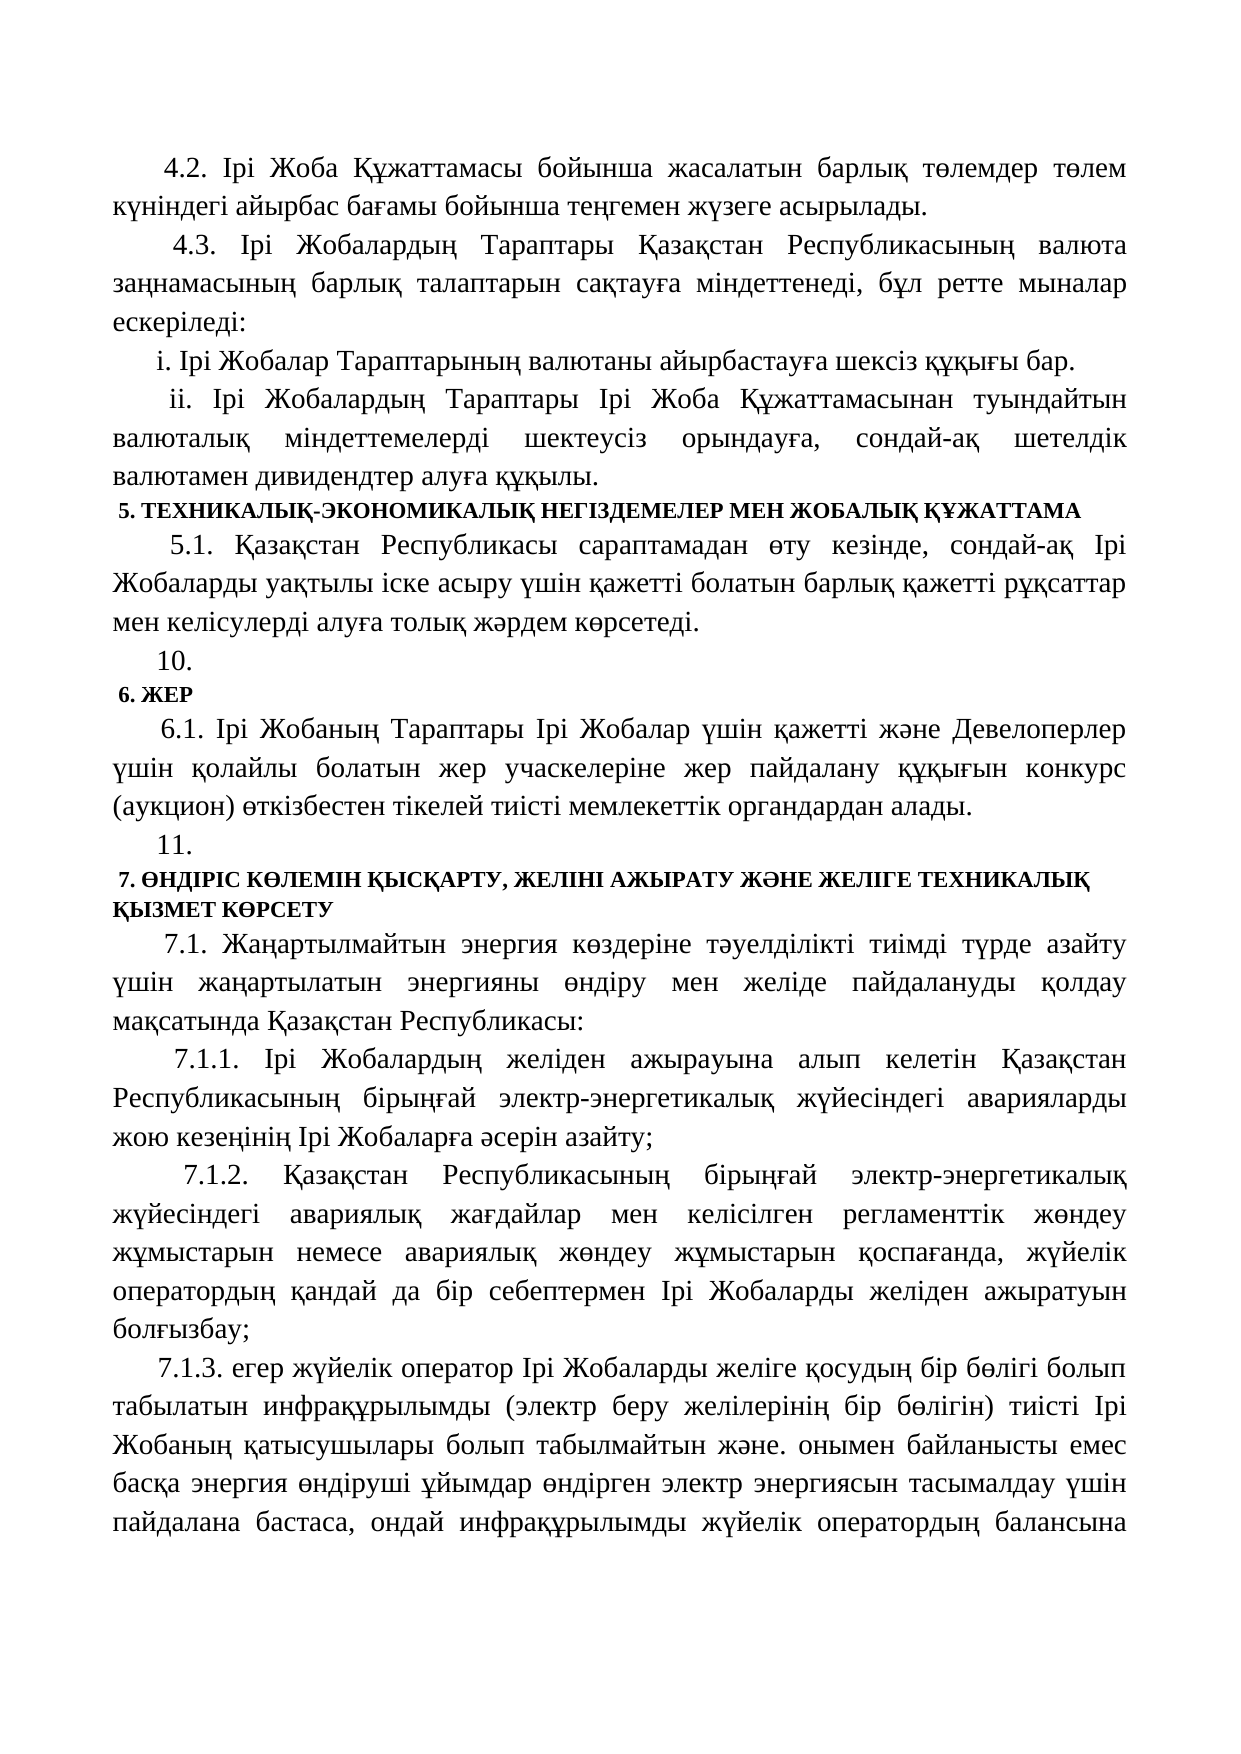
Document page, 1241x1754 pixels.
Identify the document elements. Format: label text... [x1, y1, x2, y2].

text 7.1. Жаңартылмайтын энергия көздеріне тәуелділікті тиімді түрде азайту үшін жаңартылатын энергияны өндіру мен желіде пайдалануды қолдау мақсатында Қазақстан Республикасы: [112, 926, 1128, 1037]
text 11. [112, 827, 1128, 861]
text 5. ТЕХНИКАЛЫҚ-ЭКОНОМИКАЛЫҚ НЕГІЗДЕМЕЛЕР МЕН ЖОБАЛЫҚ ҚҰЖАТТАМА [112, 497, 1128, 523]
text 10. [112, 643, 1128, 676]
text 5.1. Қазақстан Республикасы сараптамадан өту кезінде, сондай-ақ Ірі Жобаларды уақтылы іске асыру үшін қажетті болатын барлық қажетті рұқсаттар мен келісулерді алуға толық жәрдем көрсетеді. [112, 527, 1128, 638]
text 4.2. Ірі Жоба Құжаттамасы бойынша жасалатын барлық төлемдер төлем күніндегі айырбас бағамы бойынша теңгемен жүзеге асырылады. [112, 150, 1128, 222]
text 4.3. Ірі Жобалардың Тараптары Қазақстан Республикасының валюта заңнамасының барлық талаптарын сақтауға міндеттенеді, бұл ретте мыналар ескеріледі: [112, 227, 1128, 338]
text 6. ЖЕР [112, 681, 1128, 708]
text i. Ірі Жобалар Тараптарының валютаны айырбастауға шексіз құқығы бар. [112, 343, 1128, 376]
text 7. ӨНДІРІС КӨЛЕМІН ҚЫСҚАРТУ, ЖЕЛІНІ АЖЫРАТУ ЖӘНЕ ЖЕЛІГЕ ТЕХНИКАЛЫҚ ҚЫЗМЕТ КӨРСЕТУ [112, 866, 1128, 922]
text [112, 1350, 1128, 1538]
text 7.1.2. Қазақстан Республикасының бірыңғай электр-энергетикалық жүйесіндегі авариялық жағдайлар мен келісілген регламенттік жөндеу жұмыстарын немесе авариялық жөндеу жұмыстарын қоспағанда, жүйелік оператордың қандай да бір себептермен Ірі Жобаларды желіден ажыратуын болғызбау; [112, 1157, 1128, 1345]
text ii. Ірі Жобалардың Тараптары Ірі Жоба Құжаттамасынан туындайтын валюталық міндеттемелерді шектеусіз орындауға, сондай-ақ шетелдік валютамен дивидендтер алуға құқылы. [112, 381, 1128, 492]
text 7.1.1. Ірі Жобалардың желіден ажырауына алып келетін Қазақстан Республикасының бірыңғай электр-энергетикалық жүйесіндегі аварияларды жою кезеңінің Ірі Жобаларға әсерін азайту; [112, 1042, 1128, 1152]
text 6.1. Ірі Жобаның Тараптары Ірі Жобалар үшін қажетті және Девелоперлер үшін қолайлы болатын жер учаскелеріне жер пайдалану құқығын конкурс (аукцион) өткізбестен тікелей тиісті мемлекеттік органдардан алады. [112, 711, 1128, 822]
